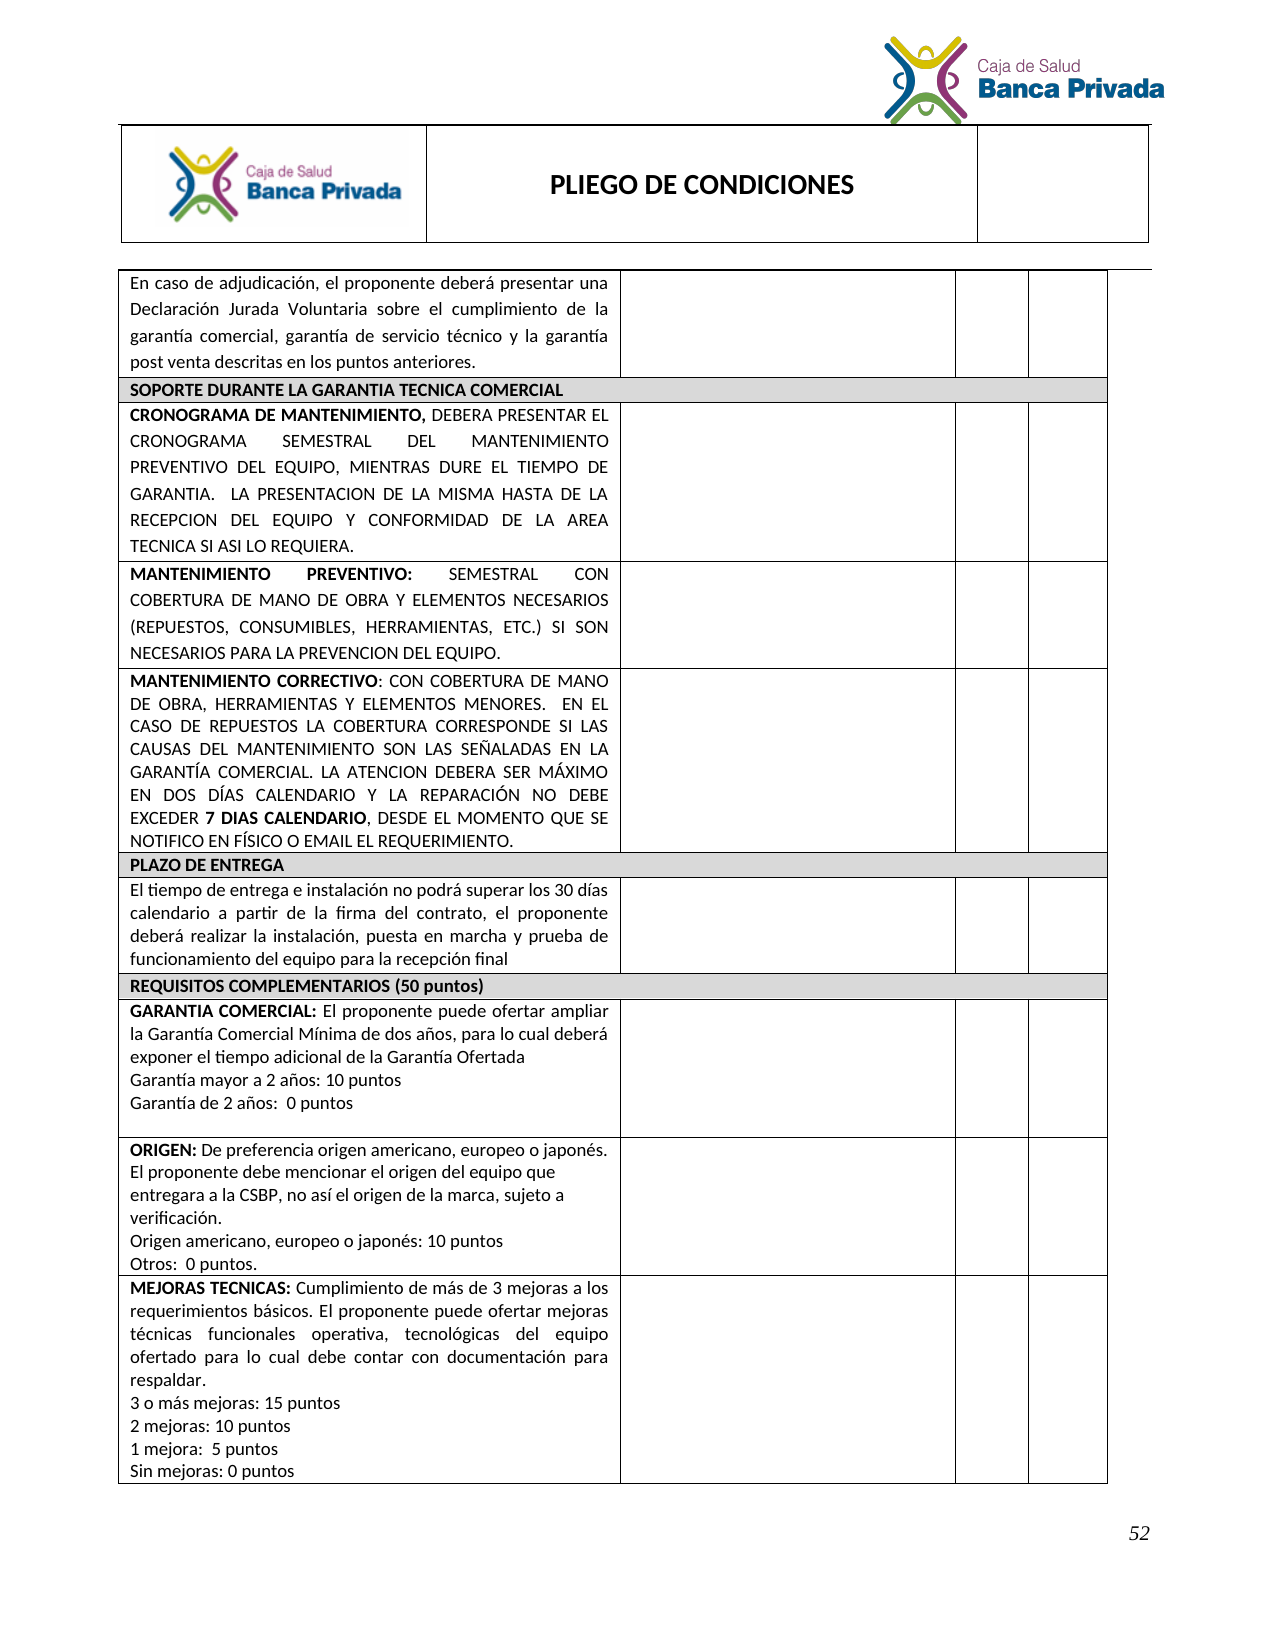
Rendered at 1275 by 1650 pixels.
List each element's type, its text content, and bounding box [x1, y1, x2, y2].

table_cell [956, 1276, 1028, 1483]
table_cell [621, 403, 955, 561]
table_cell [621, 878, 955, 973]
table_cell [621, 669, 955, 852]
table_cell MEJORAS TECNICAS: Cumplimiento de más de 3 mejoras a los requerimientos básicos. El proponente puede ofertar mejoras técnicas funcionales operativa, tecnológicas del equipo ofertado para lo cual debe contar con documentación para respaldar. 3 o más mejoras: 15 puntos 2 mejoras: 10 puntos 1 mejora: 5 puntos Sin mejoras: 0 puntos [119, 1276, 620, 1483]
table_cell SOPORTE DURANTE LA GARANTIA TECNICA COMERCIAL [119, 378, 1107, 402]
table_cell [1029, 1138, 1107, 1275]
table_cell [1029, 1000, 1107, 1137]
table_cell [956, 878, 1028, 973]
table_cell PLAZO DE ENTREGA [119, 853, 1107, 877]
picture [978, 126, 1148, 135]
picture [873, 28, 1177, 135]
table_cell [956, 271, 1028, 377]
table_cell [956, 1000, 1028, 1137]
table_cell MANTENIMIENTO CORRECTIVO: CON COBERTURA DE MANO DE OBRA, HERRAMIENTAS Y ELEMENTOS MENORES. EN EL CASO DE REPUESTOS LA COBERTURA CORRESPONDE SI LAS CAUSAS DEL MANTENIMIENTO SON LAS SEÑALADAS EN LA GARANTÍA COMERCIAL. LA ATENCION DEBERA SER MÁXIMO EN DOS DÍAS CALENDARIO Y LA REPARACIÓN NO DEBE EXCEDER 7 DIAS CALENDARIO, DESDE EL MOMENTO QUE SE NOTIFICO EN FÍSICO O EMAIL EL REQUERIMIENTO. [119, 669, 620, 852]
table_cell [1029, 562, 1107, 668]
table_cell [956, 403, 1028, 561]
table_cell En caso de adjudicación, el proponente deberá presentar una Declaración Jurada Voluntaria sobre el cumplimiento de la garantía comercial, garantía de servicio técnico y la garantía post venta descritas en los puntos anteriores. [119, 271, 620, 377]
table_cell [956, 669, 1028, 852]
table_cell [956, 1138, 1028, 1275]
table_cell [1029, 669, 1107, 852]
table_cell GARANTIA COMERCIAL: El proponente puede ofertar ampliar la Garantía Comercial Mínima de dos años, para lo cual deberá exponer el tiempo adicional de la Garantía Ofertada Garantía mayor a 2 años: 10 puntos Garantía de 2 años: 0 puntos [119, 1000, 620, 1137]
picture [873, 126, 977, 135]
table_cell [1029, 878, 1107, 973]
table_cell MANTENIMIENTO PREVENTIVO: SEMESTRAL CON COBERTURA DE MANO DE OBRA Y ELEMENTOS NECESARIOS (REPUESTOS, CONSUMIBLES, HERRAMIENTAS, ETC.) SI SON NECESARIOS PARA LA PREVENCION DEL EQUIPO. [119, 562, 620, 668]
table_cell El tiempo de entrega e instalación no podrá superar los 30 días calendario a partir de la firma del contrato, el proponente deberá realizar la instalación, puesta en marcha y prueba de funcionamiento del equipo para la recepción final [119, 878, 620, 973]
table_cell [621, 271, 955, 377]
table_cell [621, 562, 955, 668]
table_cell [1029, 1276, 1107, 1483]
table_cell [1029, 403, 1107, 561]
table_cell CRONOGRAMA DE MANTENIMIENTO, DEBERA PRESENTAR EL CRONOGRAMA SEMESTRAL DEL MANTENIMIENTO PREVENTIVO DEL EQUIPO, MIENTRAS DURE EL TIEMPO DE GARANTIA. LA PRESENTACION DE LA MISMA HASTA DE LA RECEPCION DEL EQUIPO Y CONFORMIDAD DE LA AREA TECNICA SI ASI LO REQUIERA. [119, 403, 620, 561]
picture [154, 126, 410, 227]
table_cell [956, 562, 1028, 668]
table_cell [1029, 271, 1107, 377]
table_cell ORIGEN: De preferencia origen americano, europeo o japonés. El proponente debe mencionar el origen del equipo que entregara a la CSBP, no así el origen de la marca, sujeto a verificación. Origen americano, europeo o japonés: 10 puntos Otros: 0 puntos. [119, 1138, 620, 1275]
table_cell [621, 1276, 955, 1483]
table_cell [621, 1000, 955, 1137]
table_cell [621, 1138, 955, 1275]
table_cell REQUISITOS COMPLEMENTARIOS (50 puntos) [119, 974, 1107, 998]
